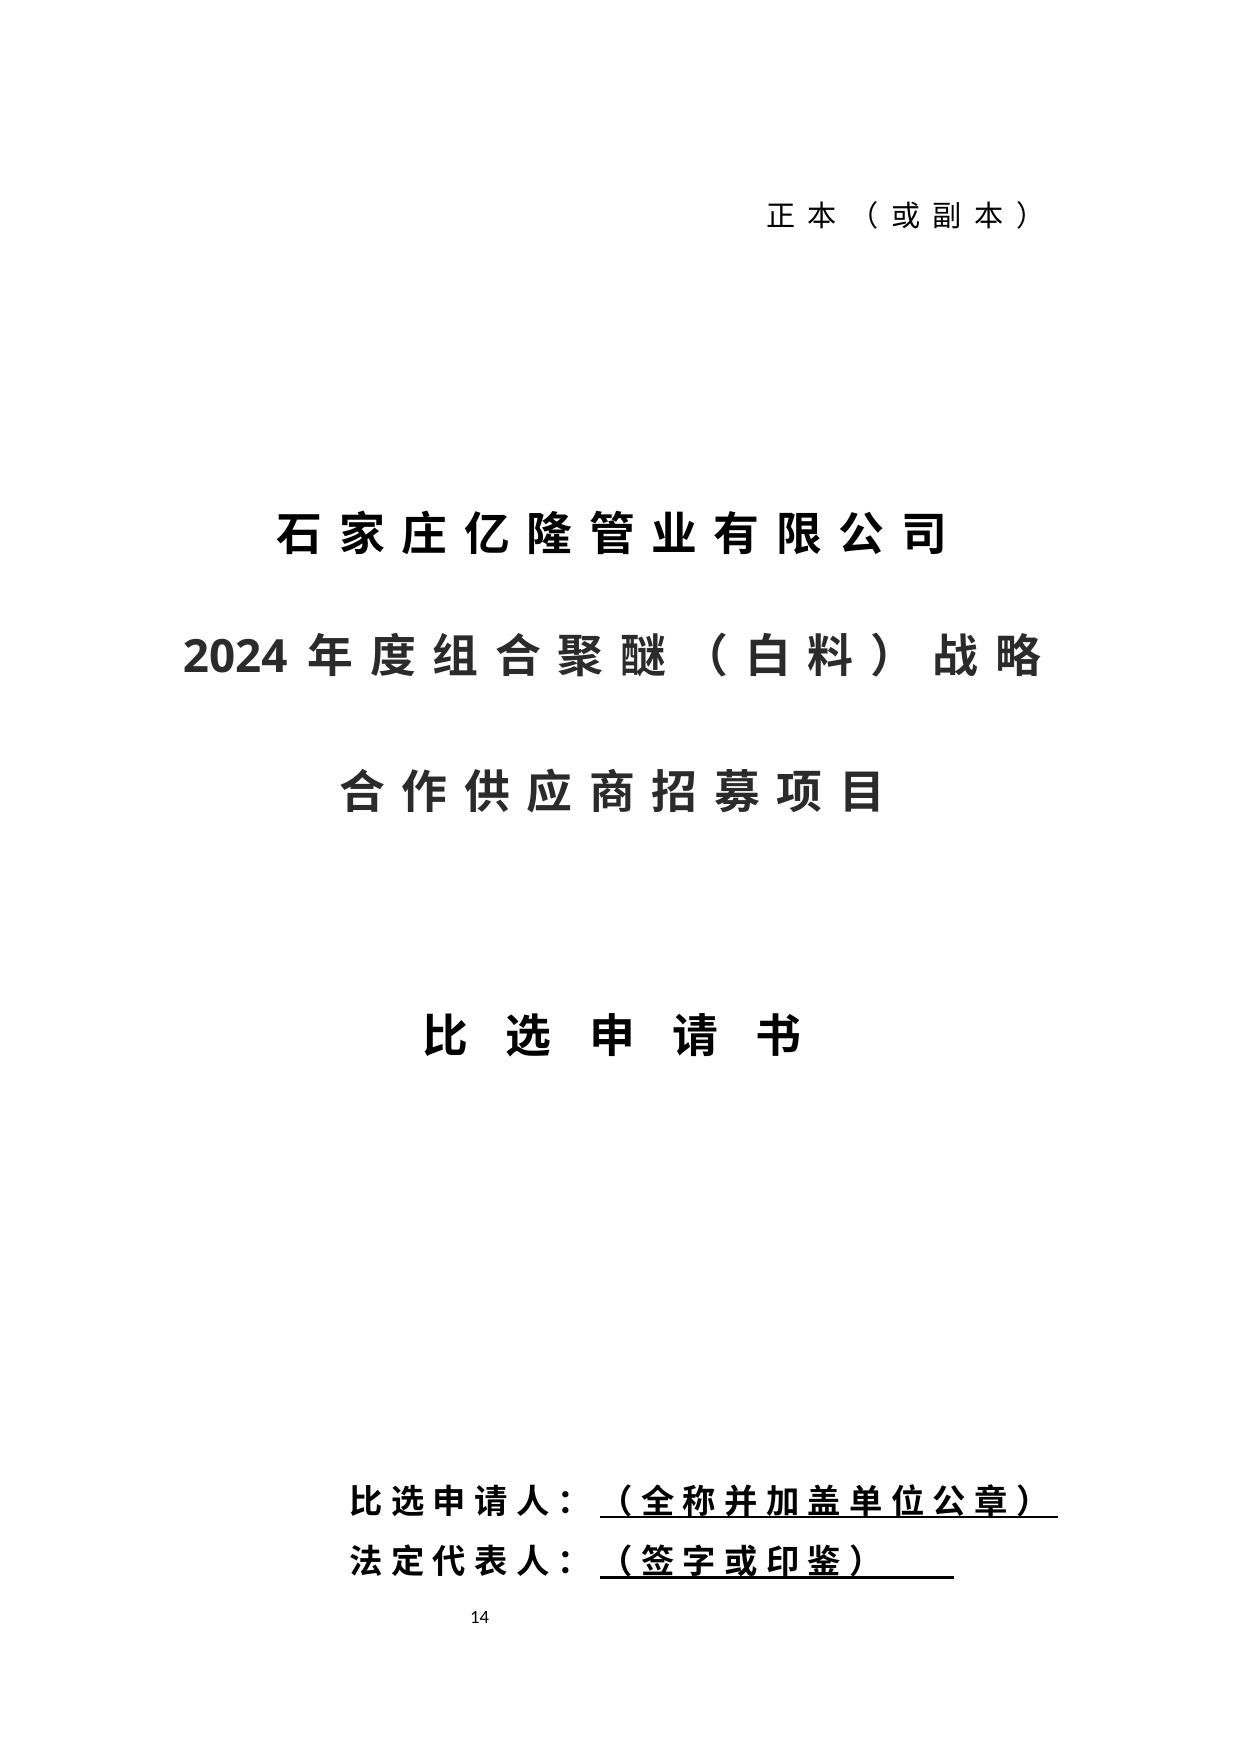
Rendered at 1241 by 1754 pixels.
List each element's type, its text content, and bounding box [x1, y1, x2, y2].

text 正本（或副本） [183, 184, 1058, 244]
text 法定代表人：（签字或印鉴） [183, 1529, 1058, 1589]
text 比选申请人：（全称并加盖单位公章） [183, 1469, 1058, 1529]
text 石家庄亿隆管业有限公司 [183, 485, 1058, 575]
text 2024年度组合聚醚（白料）战略合作供应商招募项目 [183, 608, 1058, 833]
text 比 选 申 请 书 [183, 987, 1058, 1077]
